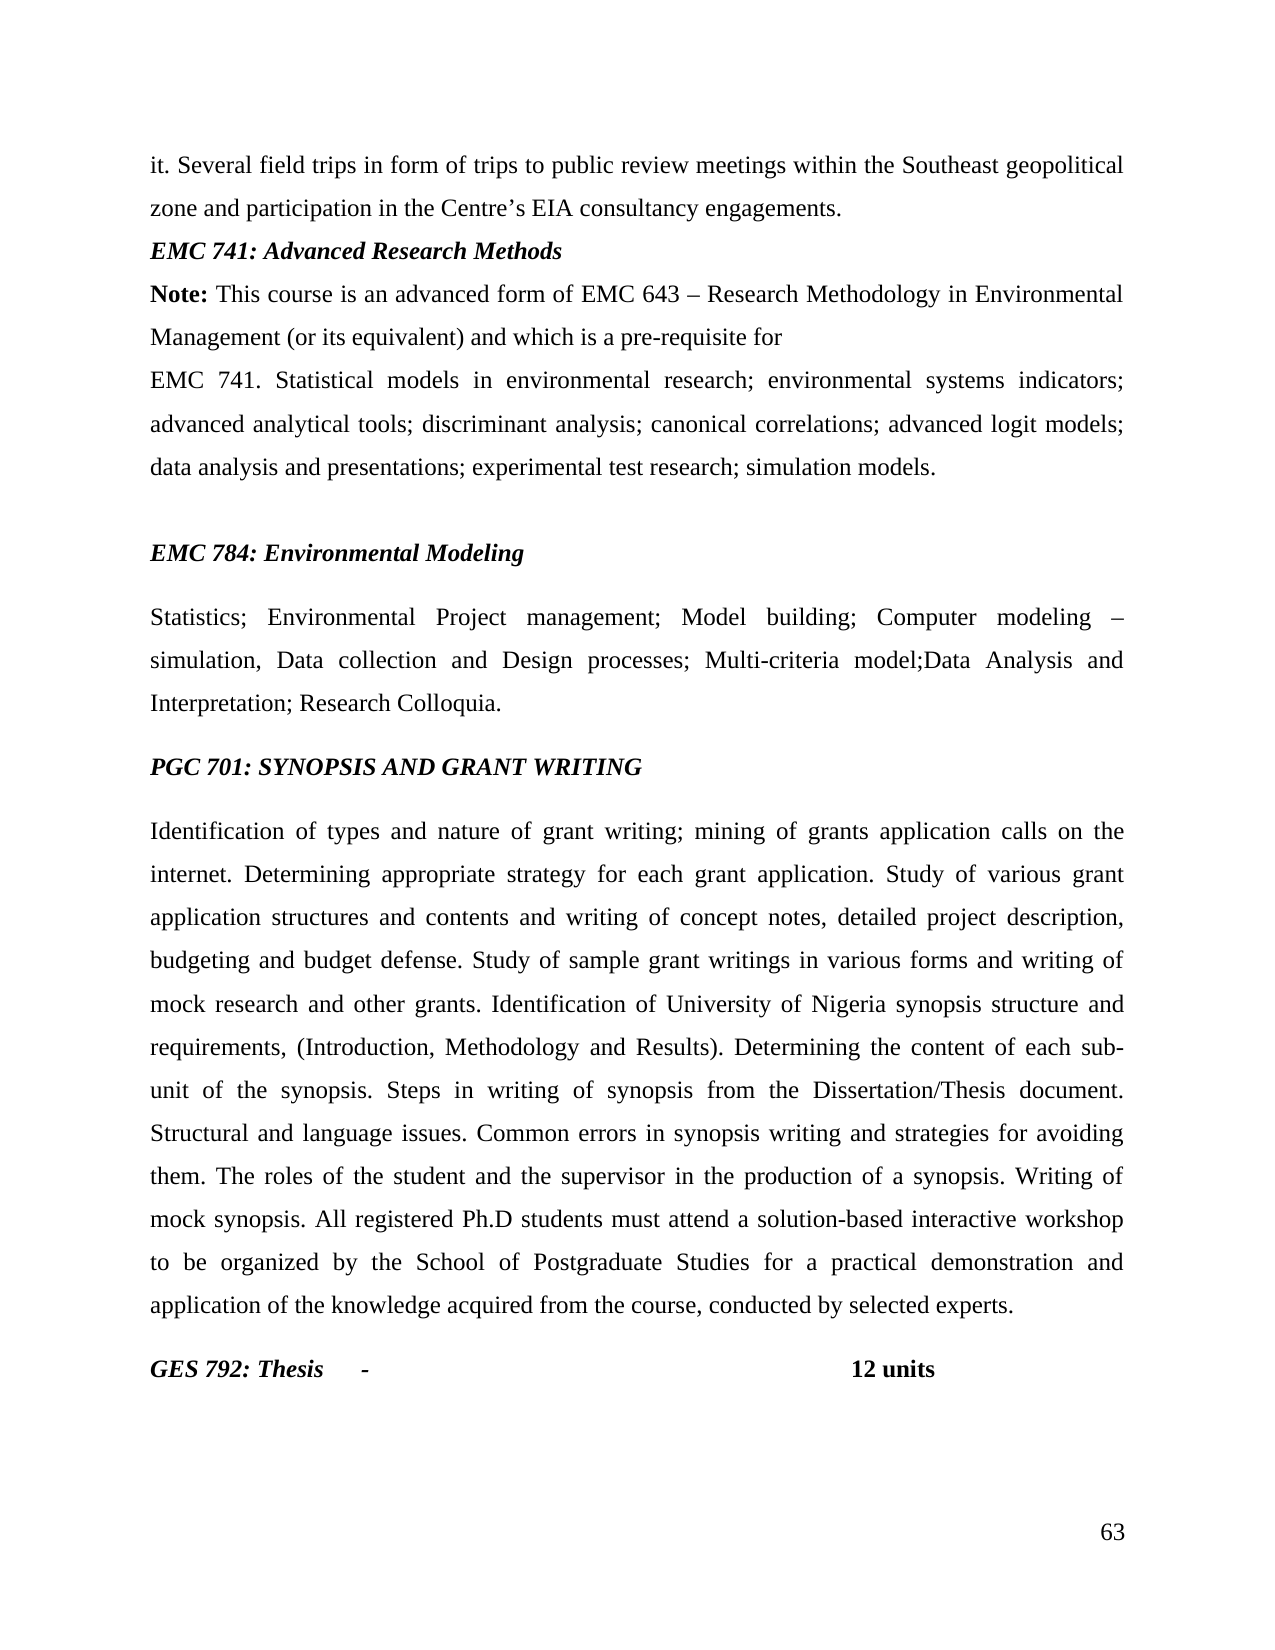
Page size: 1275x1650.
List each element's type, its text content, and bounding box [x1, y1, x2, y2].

text Identification of types and nature of grant writing; mining of grants application calls on the internet. Determining appropriate strategy for each grant application. Study of various grant application structures and contents and writing of concept notes, detailed project description, budgeting and budget defense. Study of sample grant writings in various forms and writing of mock research and other grants. Identification of University of Nigeria synopsis structure and requirements, (Introduction, Methodology and Results). Determining the content of each sub-unit of the synopsis. Steps in writing of synopsis from the Dissertation/Thesis document. Structural and language issues. Common errors in synopsis writing and strategies for avoiding them. The roles of the student and the supervisor in the production of a synopsis. Writing of mock synopsis. All registered Ph.D students must attend a solution-based interactive workshop to be organized by the School of Postgraduate Studies for a practical demonstration and application of the knowledge acquired from the course, conducted by selected experts. [150, 816, 1125, 1319]
text EMC 741. Statistical models in environmental research; environmental systems indicators; advanced analytical tools; discriminant analysis; canonical correlations; advanced logit models; data analysis and presentations; experimental test research; simulation models. [150, 366, 1125, 481]
text Note: This course is an advanced form of EMC 643 – Research Methodology in Environmental Management (or its equivalent) and which is a pre-requisite for [150, 279, 1125, 351]
text EMC 784: Environmental Modeling [150, 538, 1125, 567]
text PGC 701: SYNOPSIS AND GRANT WRITING [150, 752, 1125, 781]
text GES 792: Thesis - 12 units [150, 1354, 1125, 1383]
text EMC 741: Advanced Research Methods [150, 236, 1125, 265]
text Statistics; Environmental Project management; Model building; Computer modeling – simulation, Data collection and Design processes; Multi-criteria model;Data Analysis and Interpretation; Research Colloquia. [150, 602, 1125, 717]
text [150, 150, 1125, 222]
